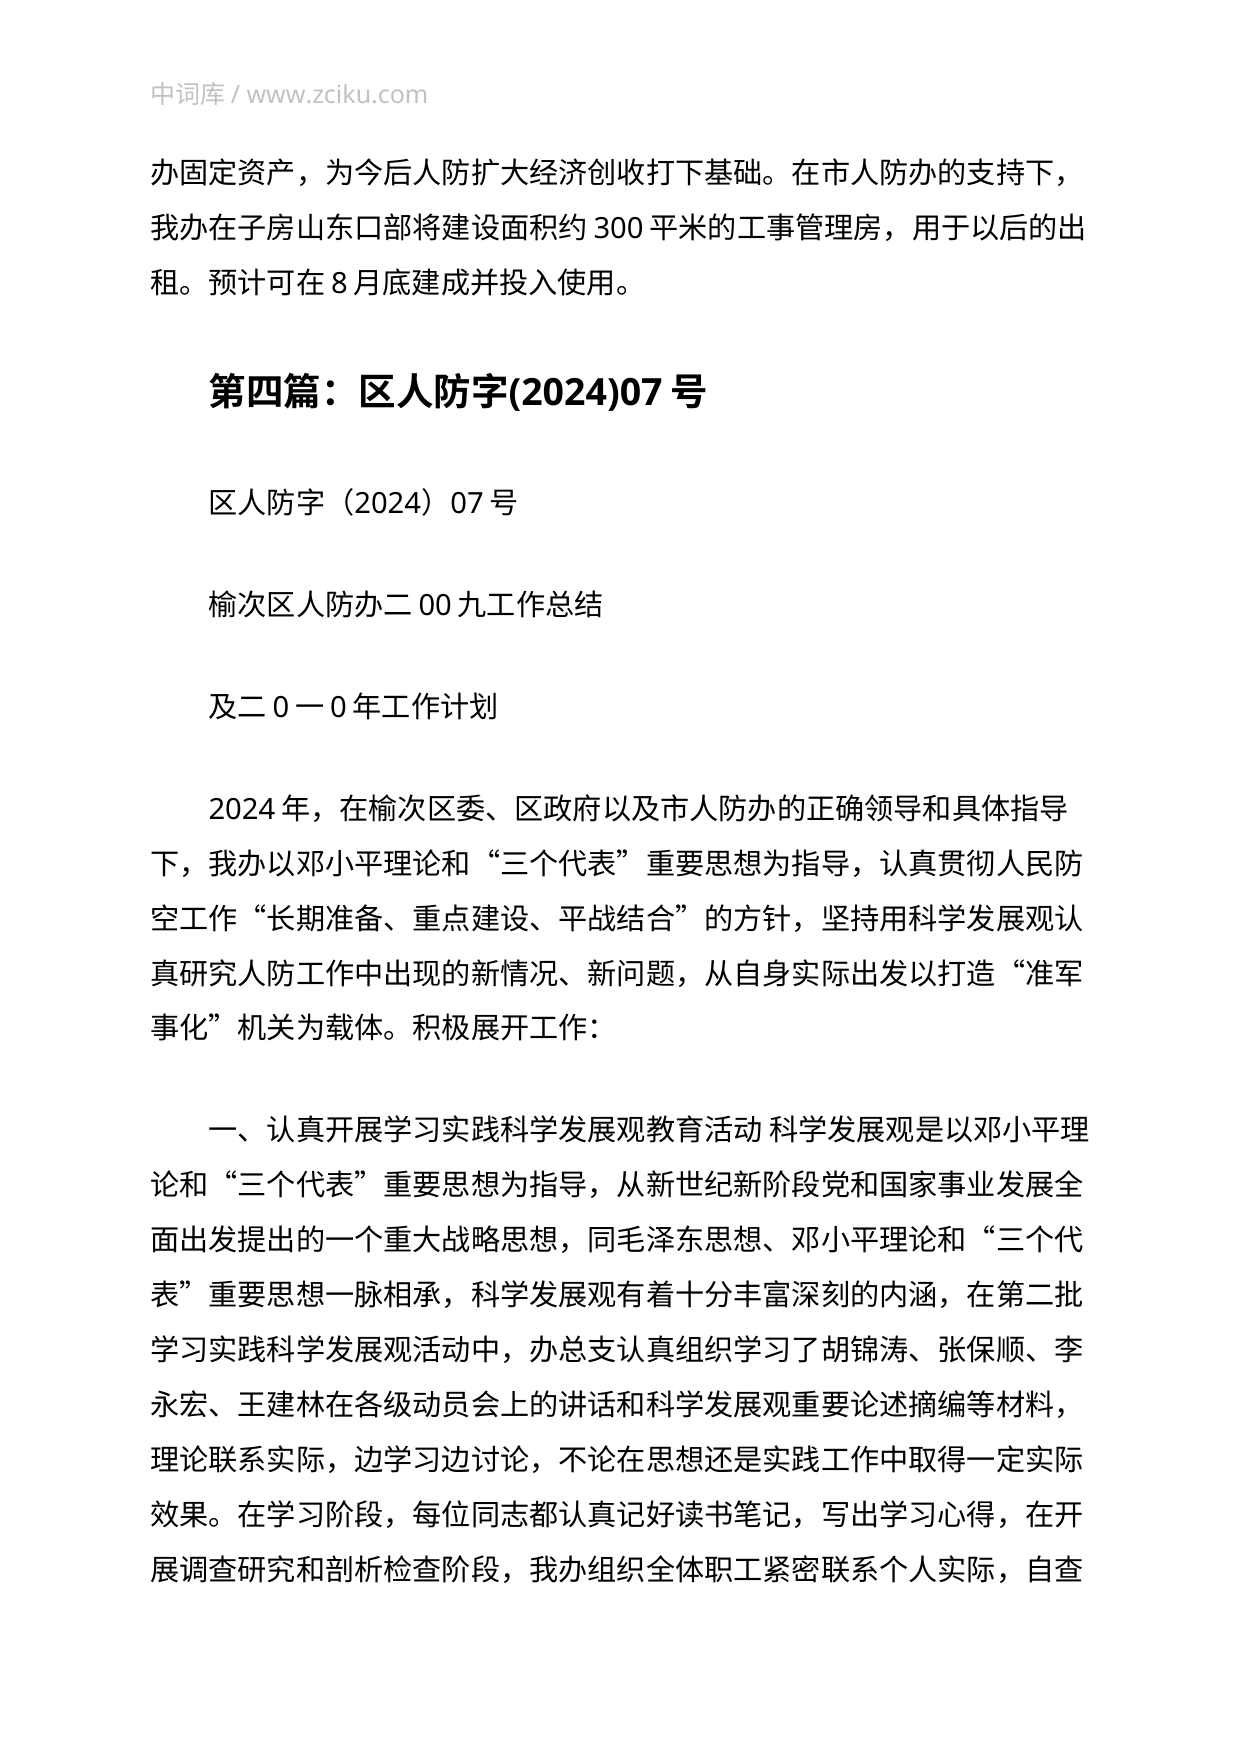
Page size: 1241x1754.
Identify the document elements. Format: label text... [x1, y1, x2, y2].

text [150, 1107, 1090, 1588]
text 及二0一0年工作计划 [150, 683, 1090, 726]
text 榆次区人防办二00九工作总结 [150, 581, 1090, 624]
text 2024年，在榆次区委、区政府以及市人防办的正确领导和具体指导下，我办以邓小平理论和“三个代表”重要思想为指导，认真贯彻人民防空工作“长期准备、重点建设、平战结合”的方针，坚持用科学发展观认真研究人防工作中出现的新情况、新问题，从自身实际出发以打造“准军事化”机关为载体。积极展开工作： [150, 785, 1090, 1047]
text 第四篇：区人防字(2024)07号 [150, 362, 1090, 416]
text 区人防字（2024）07号 [150, 479, 1090, 522]
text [150, 150, 1090, 302]
